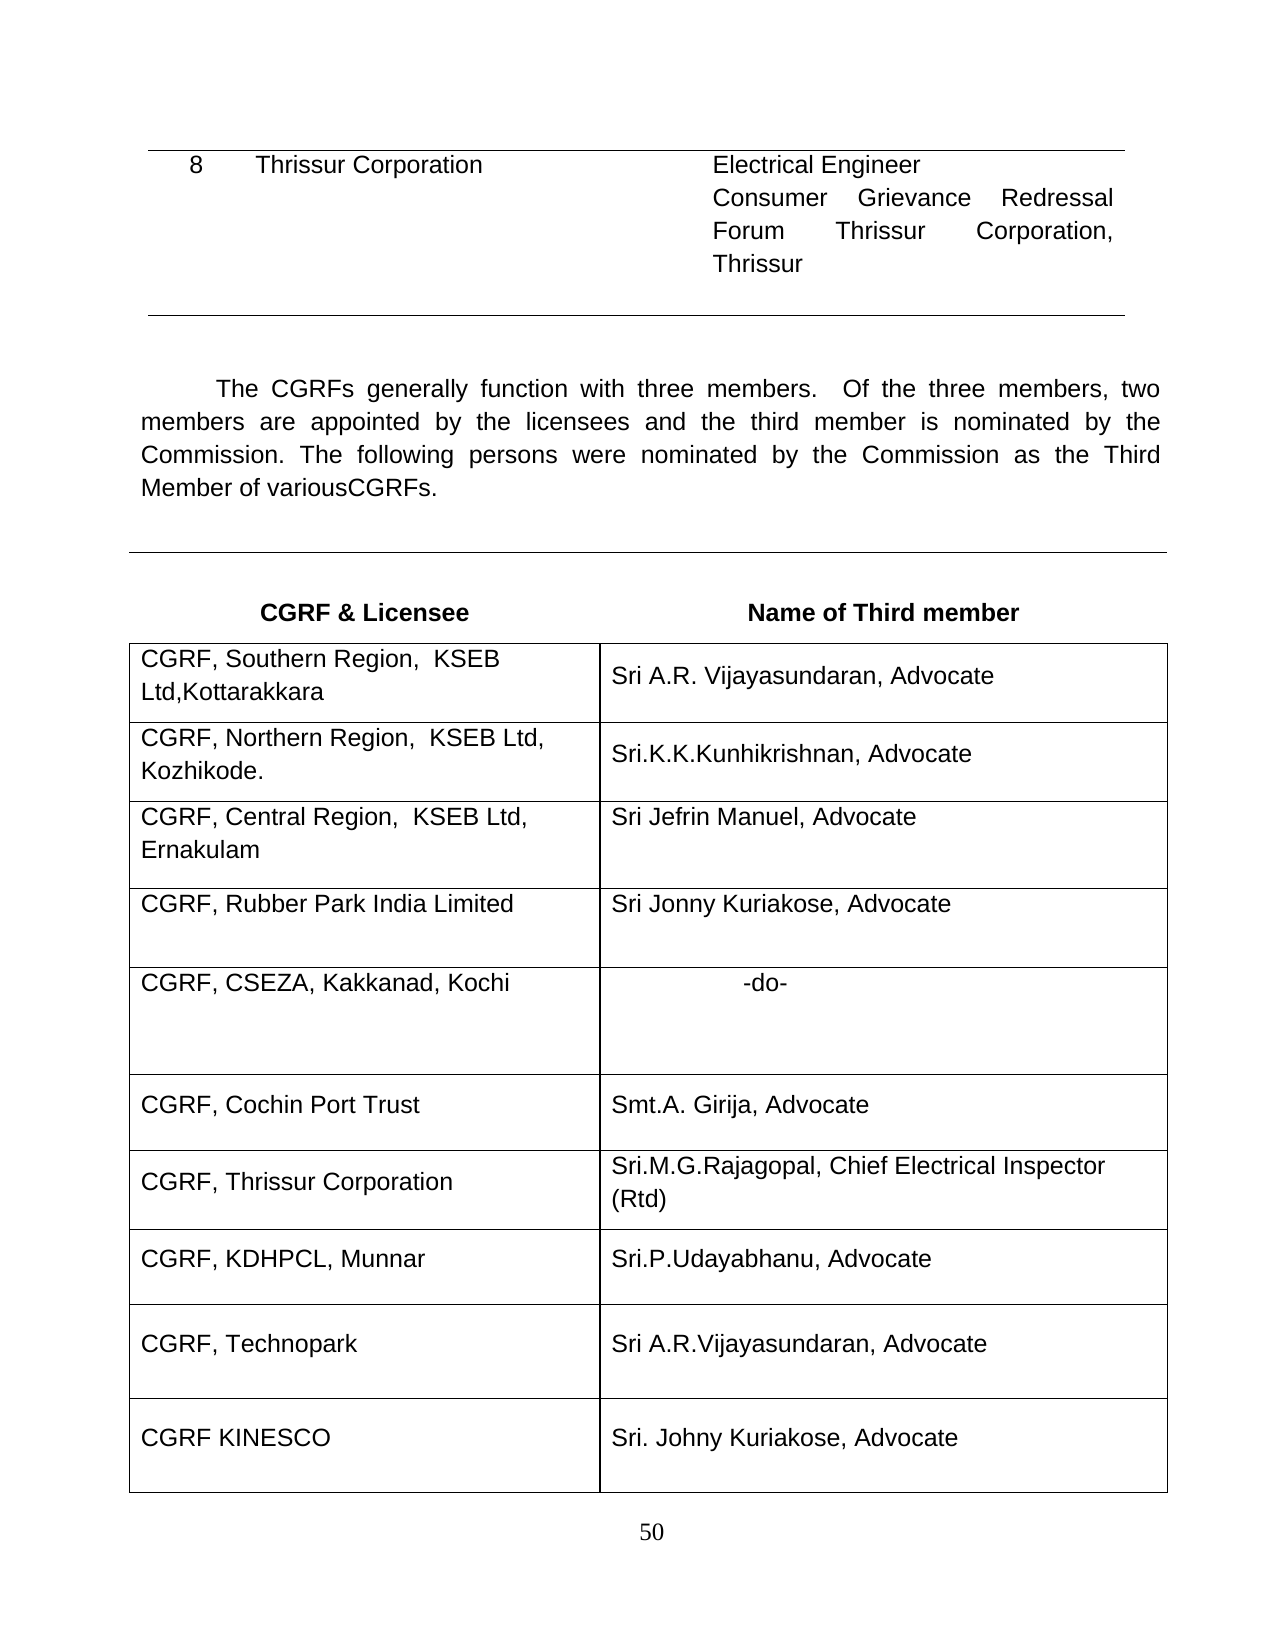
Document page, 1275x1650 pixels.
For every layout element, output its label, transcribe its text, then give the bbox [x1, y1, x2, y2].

table_cell Sri Jonny Kuriakose, Advocate [601, 889, 1167, 967]
table_cell Sri.M.G.Rajagopal, Chief Electrical Inspector (Rtd) [601, 1151, 1167, 1228]
table_cell CGRF, Rubber Park India Limited [130, 889, 599, 967]
table_cell Sri.P.Udayabhanu, Advocate [601, 1230, 1167, 1304]
table_cell CGRF KINESCO [130, 1399, 599, 1492]
table_cell Thrissur Corporation [244, 151, 521, 315]
table_cell CGRF, Northern Region, KSEB Ltd, Kozhikode. [130, 723, 599, 801]
table_cell -do- [601, 968, 1167, 1074]
table_cell CGRF, Cochin Port Trust [130, 1075, 599, 1149]
table_cell CGRF, Technopark [130, 1305, 599, 1398]
table_cell Sri A.R.Vijayasundaran, Advocate [601, 1305, 1167, 1398]
table_cell Smt.A. Girija, Advocate [601, 1075, 1167, 1149]
table_header Name of Third member [600, 553, 1167, 643]
table_header CGRF & Licensee [129, 553, 600, 643]
table_cell Sri. Johny Kuriakose, Advocate [601, 1399, 1167, 1492]
table_cell Sri.K.K.Kunhikrishnan, Advocate [601, 723, 1167, 801]
table_cell 8 [148, 151, 244, 315]
table_cell CGRF, Central Region, KSEB Ltd, Ernakulam [130, 802, 599, 888]
table_cell CGRF, CSEZA, Kakkanad, Kochi [130, 968, 599, 1074]
table_cell Sri Jefrin Manuel, Advocate [601, 802, 1167, 888]
table_cell CGRF, KDHPCL, Munnar [130, 1230, 599, 1304]
table_cell Electrical Engineer Consumer Grievance Redressal Forum Thrissur Corporation, Thrissur [521, 151, 1125, 315]
table_cell CGRF, Southern Region, KSEB Ltd,Kottarakkara [130, 644, 599, 722]
table_cell Sri A.R. Vijayasundaran, Advocate [601, 644, 1167, 722]
text The CGRFs generally function with three members. Of the three members, two members are appointed by the licensees and the third member is nominated by the Commission. The following persons were nominated by the Commission as the Third Member of variousCGRFs. [141, 374, 1162, 502]
table_cell CGRF, Thrissur Corporation [130, 1151, 599, 1228]
